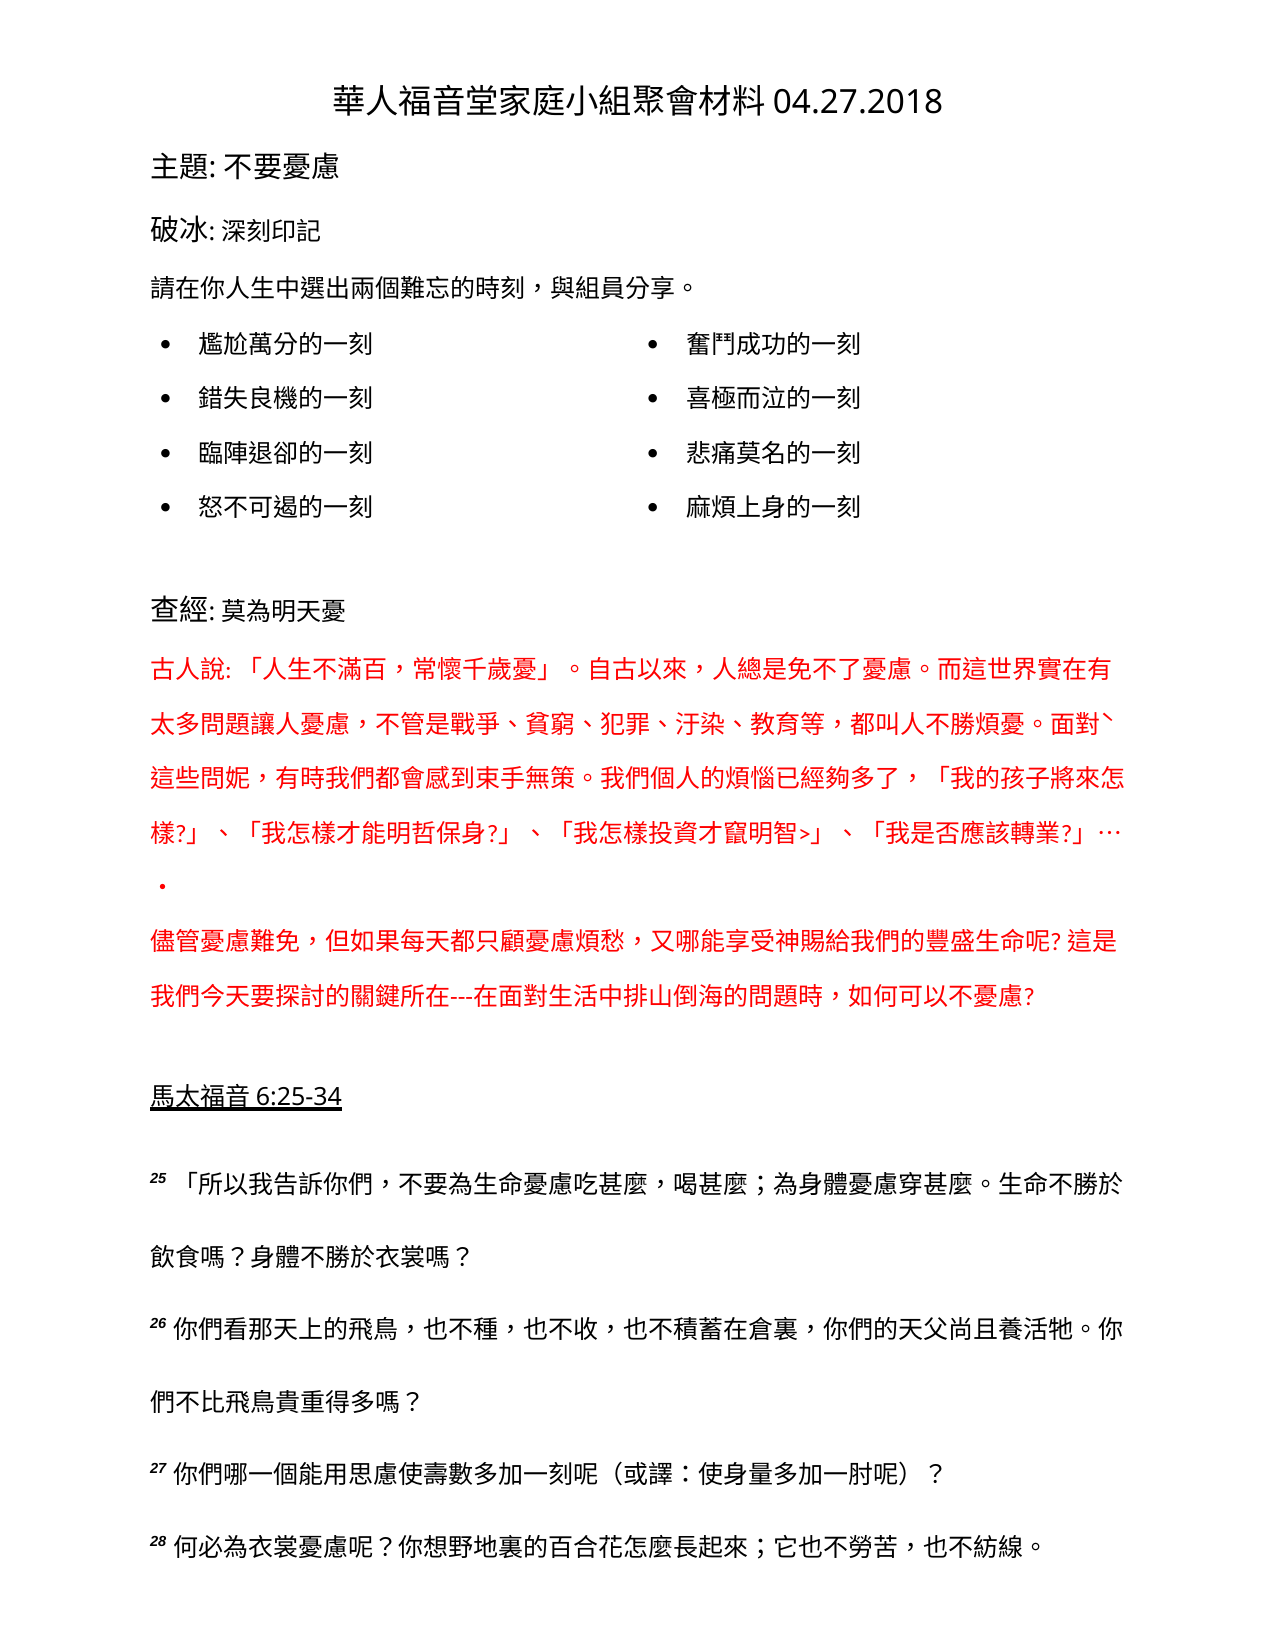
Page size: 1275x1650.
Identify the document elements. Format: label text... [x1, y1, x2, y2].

text 主題: 不要憂慮 [150, 144, 1125, 186]
text 破冰: 深刻印記 [150, 206, 1125, 249]
text 古人說: 「人生不滿百，常懷千歲憂」。自古以來，人總是免不了憂慮。而這世界實在有太多問題讓人憂慮，不管是戰爭、貧窮、犯罪、汙染、教育等，都叫人不勝煩憂。面對ˋ這些問妮，有時我們都會感到束手無策。我們個人的煩惱已經夠多了，「我的孩子將來怎樣?」、「我怎樣才能明哲保身?」、「我怎樣投資才竄明智>」、「我是否應該轉業?」…‧ [150, 650, 1125, 904]
table_header 奮鬥成功的一刻 喜極而泣的一刻 悲痛莫名的一刻 麻煩上身的一刻 [637, 324, 1124, 537]
table_header 尷尬萬分的一刻 錯失良機的一刻 臨陣退卻的一刻 怒不可遏的一刻 [150, 324, 637, 537]
text 華人福音堂家庭小組聚會材料 04.27.2018 [150, 75, 1125, 123]
text 26 你們看那天上的飛鳥，也不種，也不收，也不積蓄在倉裏，你們的天父尚且養活牠。你們不比飛鳥貴重得多嗎？ [150, 1310, 1125, 1418]
text 請在你人生中選出兩個難忘的時刻，與組員分享。 [150, 269, 1125, 305]
text 28 何必為衣裳憂慮呢？你想野地裏的百合花怎麼長起來；它也不勞苦，也不紡線。 [150, 1527, 1125, 1563]
text 馬太福音 6:25-34 [150, 1076, 1125, 1112]
text 27 你們哪一個能用思慮使壽數多加一刻呢（或譯：使身量多加一肘呢）？ [150, 1455, 1125, 1491]
text 查經: 莫為明天憂 [150, 586, 1125, 629]
text 25 「所以我告訴你們，不要為生命憂慮吃甚麼，喝甚麼；為身體憂慮穿甚麼。生命不勝於飲食嗎？身體不勝於衣裳嗎？ [150, 1165, 1125, 1273]
text 儘管憂慮難免，但如果每天都只顧憂慮煩愁，又哪能享受神賜給我們的豐盛生命呢? 這是我們今天要探討的關鍵所在---在面對生活中排山倒海的問題時，如何可以不憂慮? [150, 922, 1125, 1012]
